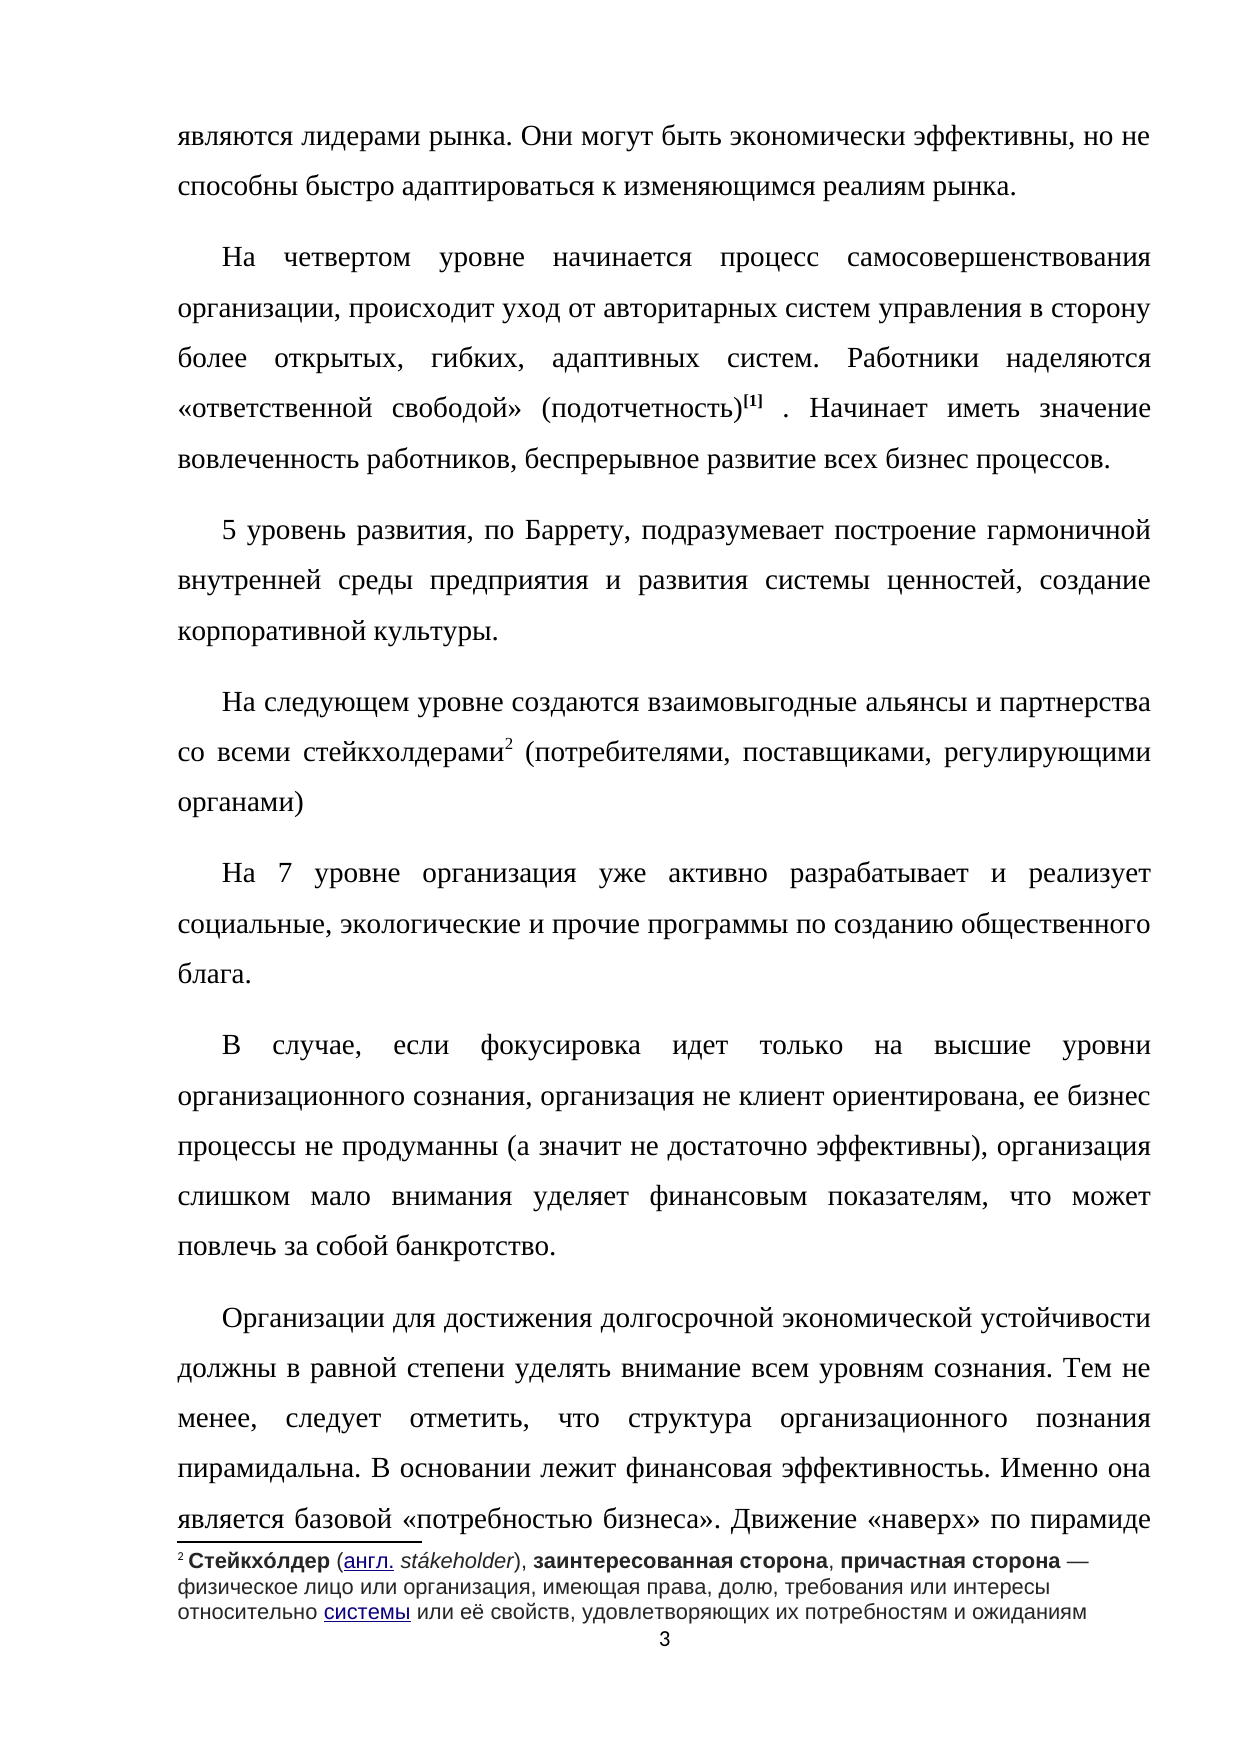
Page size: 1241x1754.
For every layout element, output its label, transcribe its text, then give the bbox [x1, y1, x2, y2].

text В случае, если фокусировка идет только на высшие уровни организационного сознания, организация не клиент ориентирована, ее бизнес процессы не продуманны (а значит не достаточно эффективны), организация слишком мало внимания уделяет финансовым показателям, что может повлечь за собой банкротство. [177, 1027, 1152, 1262]
text 5 уровень развития, по Баррету, подразумевает построение гармоничной внутренней среды предприятия и развития системы ценностей, создание корпоративной культуры. [177, 512, 1152, 646]
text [177, 118, 1152, 202]
text На следующем уровне создаются взаимовыгодные альянсы и партнерства со всеми стейкхолдерами (потребителями, поставщиками, регулирующими органами) [177, 684, 1152, 818]
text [177, 1300, 1152, 1534]
text На 7 уровне организация уже активно разрабатывает и реализует социальные, экологические и прочие программы по созданию общественного блага. [177, 856, 1152, 990]
text На четвертом уровне начинается процесс самосовершенствования организации, происходит уход от авторитарных систем управления в сторону более открытых, гибких, адаптивных систем. Работники наделяются «ответственной свободой» (подотчетность)[1] . Начинает иметь значение вовлеченность работников, беспрерывное развитие всех бизнес процессов. [177, 239, 1152, 474]
